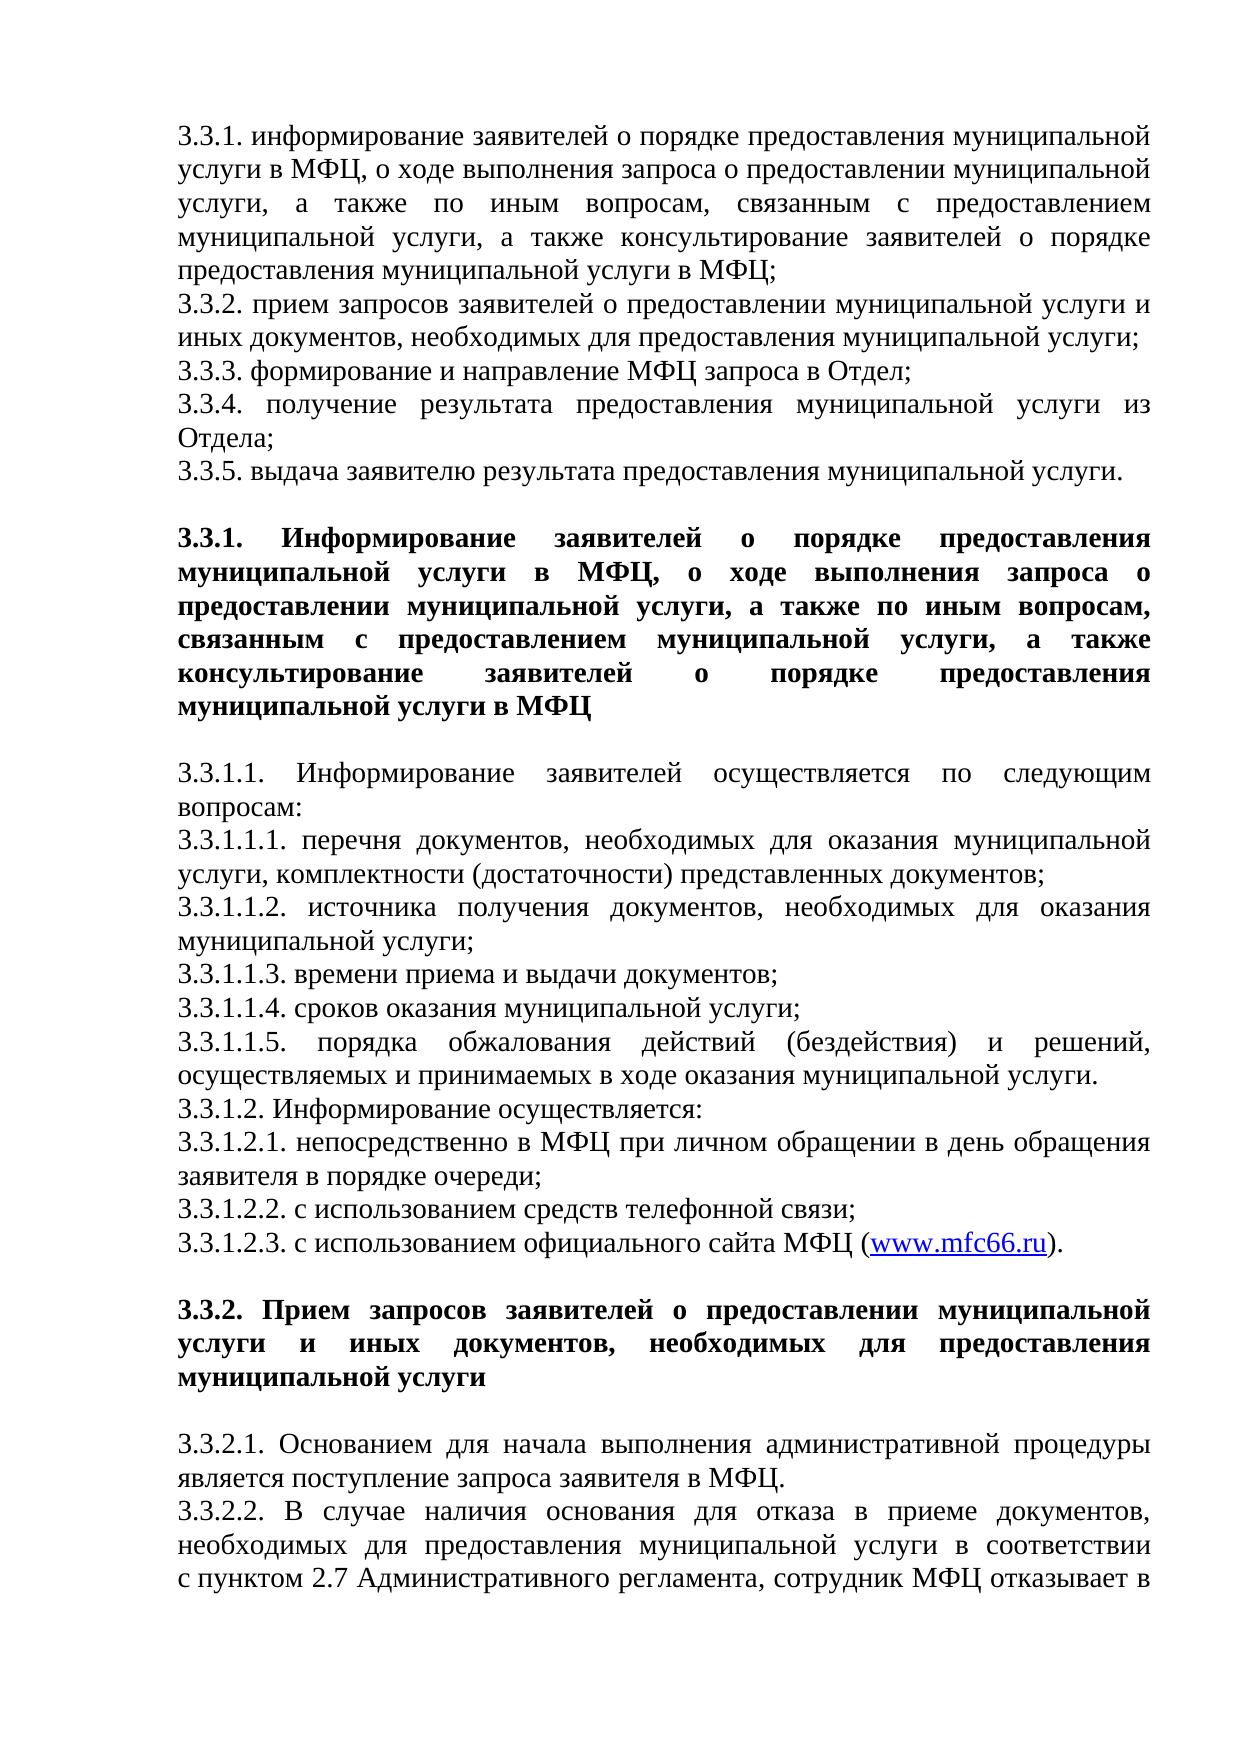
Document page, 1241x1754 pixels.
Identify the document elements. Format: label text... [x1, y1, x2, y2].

text 3.3.1.1.3. времени приема и выдачи документов; [177, 957, 1152, 990]
text 3.3.4. получение результата предоставления муниципальной услуги из Отдела; [177, 386, 1152, 453]
text 3.3.1.1.4. сроков оказания муниципальной услуги; [177, 990, 1152, 1024]
text 3.3.5. выдача заявителю результата предоставления муниципальной услуги. [177, 453, 1152, 487]
text 3.3.2.1. Основанием для начала выполнения административной процедуры является поступление запроса заявителя в МФЦ. [177, 1426, 1152, 1493]
text 3.3.1.2.2. с использованием средств телефонной связи; [177, 1191, 1152, 1225]
text 3.3.1.1.5. порядка обжалования действий (бездействия) и решений, осуществляемых и принимаемых в ходе оказания муниципальной услуги. [177, 1024, 1152, 1091]
text 3.3.1.2.3. с использованием официального сайта МФЦ (www.mfc66.ru). [177, 1225, 1152, 1258]
text 3.3.1.2. Информирование осуществляется: [177, 1091, 1152, 1124]
text 3.3.1.1.2. источника получения документов, необходимых для оказания муниципальной услуги; [177, 889, 1152, 957]
text 3.3.1.2.1. непосредственно в МФЦ при личном обращении в день обращения заявителя в порядке очереди; [177, 1124, 1152, 1191]
text 3.3.1.1.1. перечня документов, необходимых для оказания муниципальной услуги, комплектности (достаточности) представленных документов; [177, 822, 1152, 889]
text 3.3.1.1. Информирование заявителей осуществляется по следующим вопросам: [177, 755, 1152, 822]
text 3.3.1. Информирование заявителей о порядке предоставления муниципальной услуги в МФЦ, о ходе выполнения запроса о предоставлении муниципальной услуги, а также по иным вопросам, связанным с предоставлением муниципальной услуги, а также консультирование заявителей о порядке предоставления муниципальной услуги в МФЦ [177, 521, 1152, 722]
text 3.3.2. Прием запросов заявителей о предоставлении муниципальной услуги и иных документов, необходимых для предоставления муниципальной услуги [177, 1292, 1152, 1393]
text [177, 1493, 1152, 1594]
text 3.3.3. формирование и направление МФЦ запроса в Отдел; [177, 353, 1152, 386]
text 3.3.1. информирование заявителей о порядке предоставления муниципальной услуги в МФЦ, о ходе выполнения запроса о предоставлении муниципальной услуги, а также по иным вопросам, связанным с предоставлением муниципальной услуги, а также консультирование заявителей о порядке предоставления муниципальной услуги в МФЦ; [177, 118, 1152, 286]
text 3.3.2. прием запросов заявителей о предоставлении муниципальной услуги и иных документов, необходимых для предоставления муниципальной услуги; [177, 286, 1152, 353]
